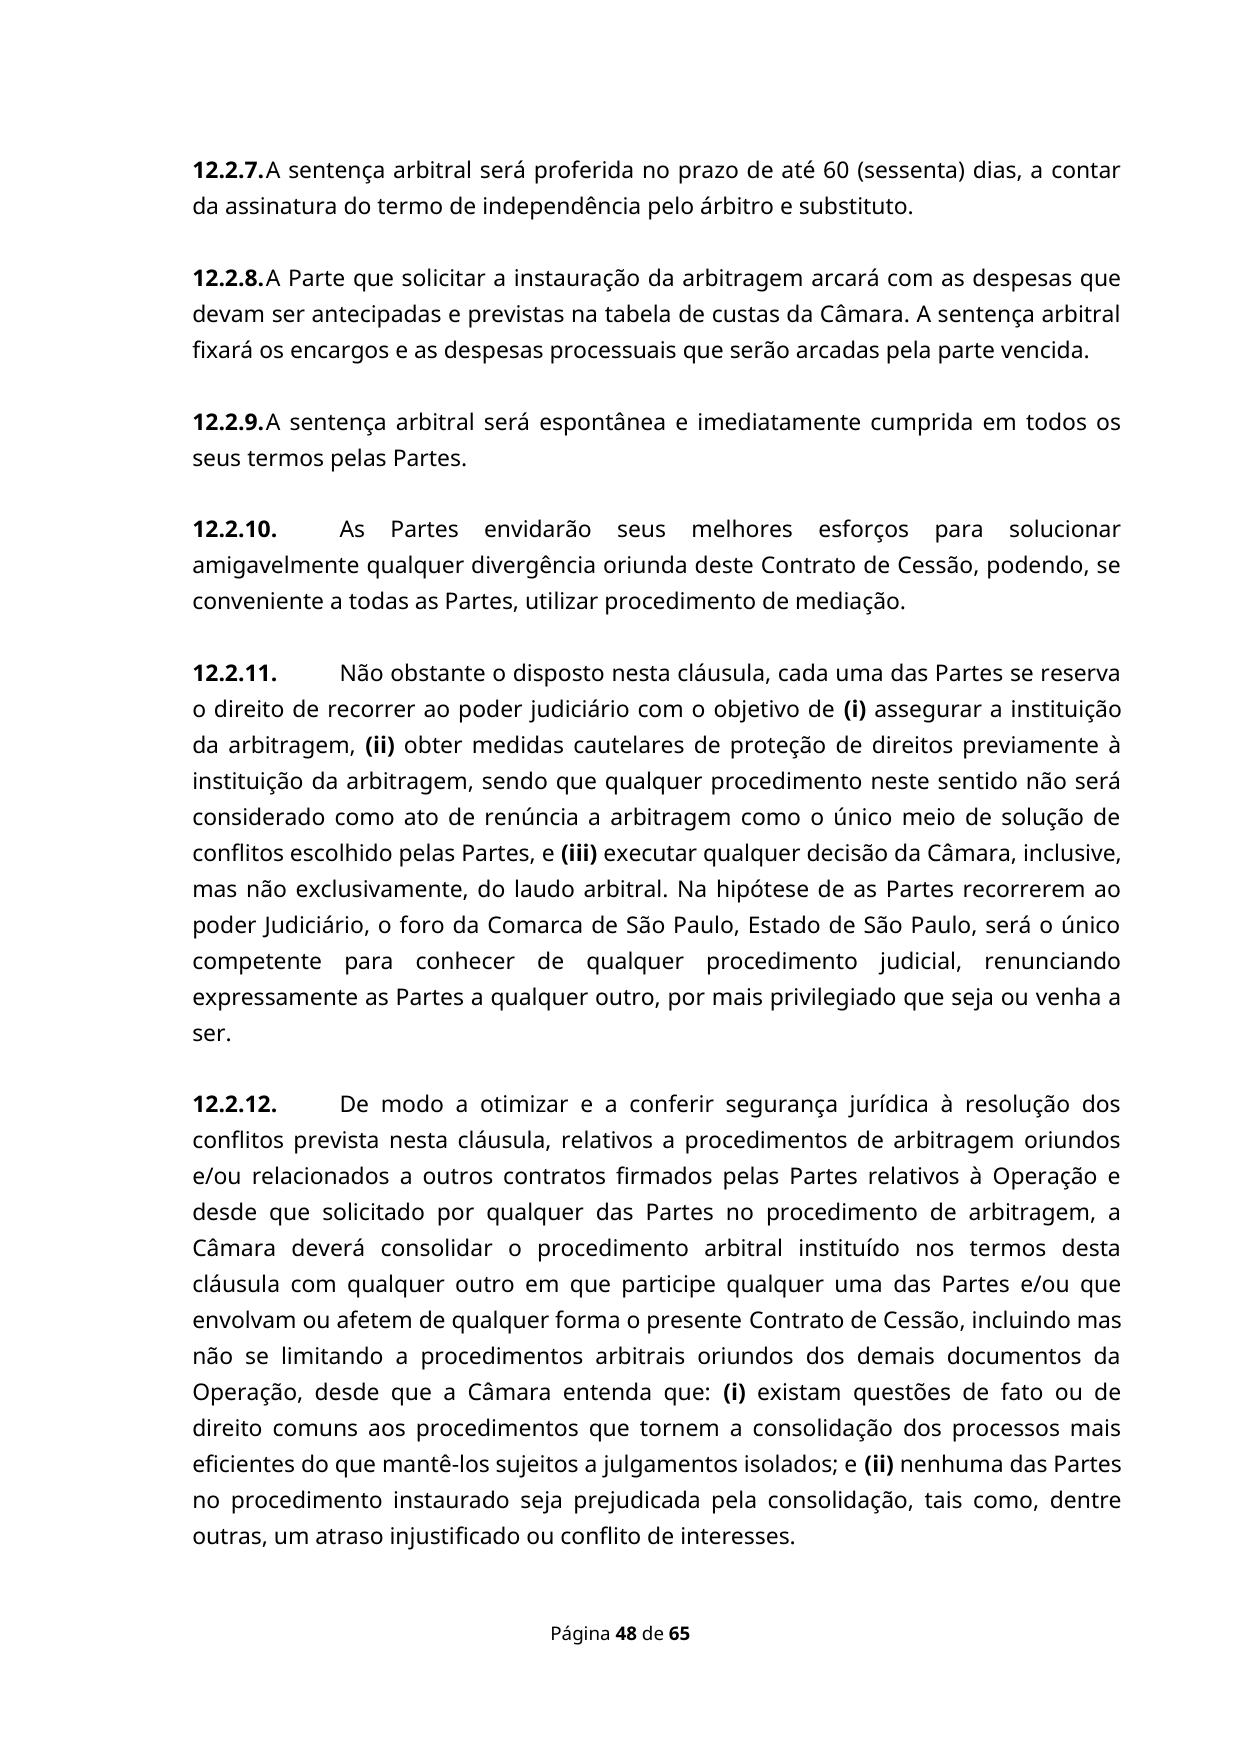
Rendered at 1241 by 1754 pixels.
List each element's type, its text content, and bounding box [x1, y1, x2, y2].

list A Parte que solicitar a instauração da arbitragem arcará com as despesas que devam ser antecipadas e previstas na tabela de custas da Câmara. A sentença arbitral fixará os encargos e as despesas processuais que serão arcadas pela parte vencida. [192, 262, 1122, 365]
list A sentença arbitral será espontânea e imediatamente cumprida em todos os seus termos pelas Partes. [192, 406, 1122, 473]
list As Partes envidarão seus melhores esforços para solucionar amigavelmente qualquer divergência oriunda deste Contrato de Cessão, podendo, se conveniente a todas as Partes, utilizar procedimento de mediação. [192, 513, 1122, 617]
list De modo a otimizar e a conferir segurança jurídica à resolução dos conflitos prevista nesta cláusula, relativos a procedimentos de arbitragem oriundos e/ou relacionados a outros contratos firmados pelas Partes relativos à Operação e desde que solicitado por qualquer das Partes no procedimento de arbitragem, a Câmara deverá consolidar o procedimento arbitral instituído nos termos desta cláusula com qualquer outro em que participe qualquer uma das Partes e/ou que envolvam ou afetem de qualquer forma o presente Contrato de Cessão, incluindo mas não se limitando a procedimentos arbitrais oriundos dos demais documentos da Operação, desde que a Câmara entenda que: (i) existam questões de fato ou de direito comuns aos procedimentos que tornem a consolidação dos processos mais eficientes do que mantê-los sujeitos a julgamentos isolados; e (ii) nenhuma das Partes no procedimento instaurado seja prejudicada pela consolidação, tais como, dentre outras, um atraso injustificado ou conflito de interesses. [192, 1088, 1122, 1551]
list Não obstante o disposto nesta cláusula, cada uma das Partes se reserva o direito de recorrer ao poder judiciário com o objetivo de (i) assegurar a instituição da arbitragem, (ii) obter medidas cautelares de proteção de direitos previamente à instituição da arbitragem, sendo que qualquer procedimento neste sentido não será considerado como ato de renúncia a arbitragem como o único meio de solução de conflitos escolhido pelas Partes, e (iii) executar qualquer decisão da Câmara, inclusive, mas não exclusivamente, do laudo arbitral. Na hipótese de as Partes recorrerem ao poder Judiciário, o foro da Comarca de São Paulo, Estado de São Paulo, será o único competente para conhecer de qualquer procedimento judicial, renunciando expressamente as Partes a qualquer outro, por mais privilegiado que seja ou venha a ser. [192, 657, 1122, 1048]
list A sentença arbitral será proferida no prazo de até 60 (sessenta) dias, a contar da assinatura do termo de independência pelo árbitro e substituto. [192, 154, 1122, 221]
